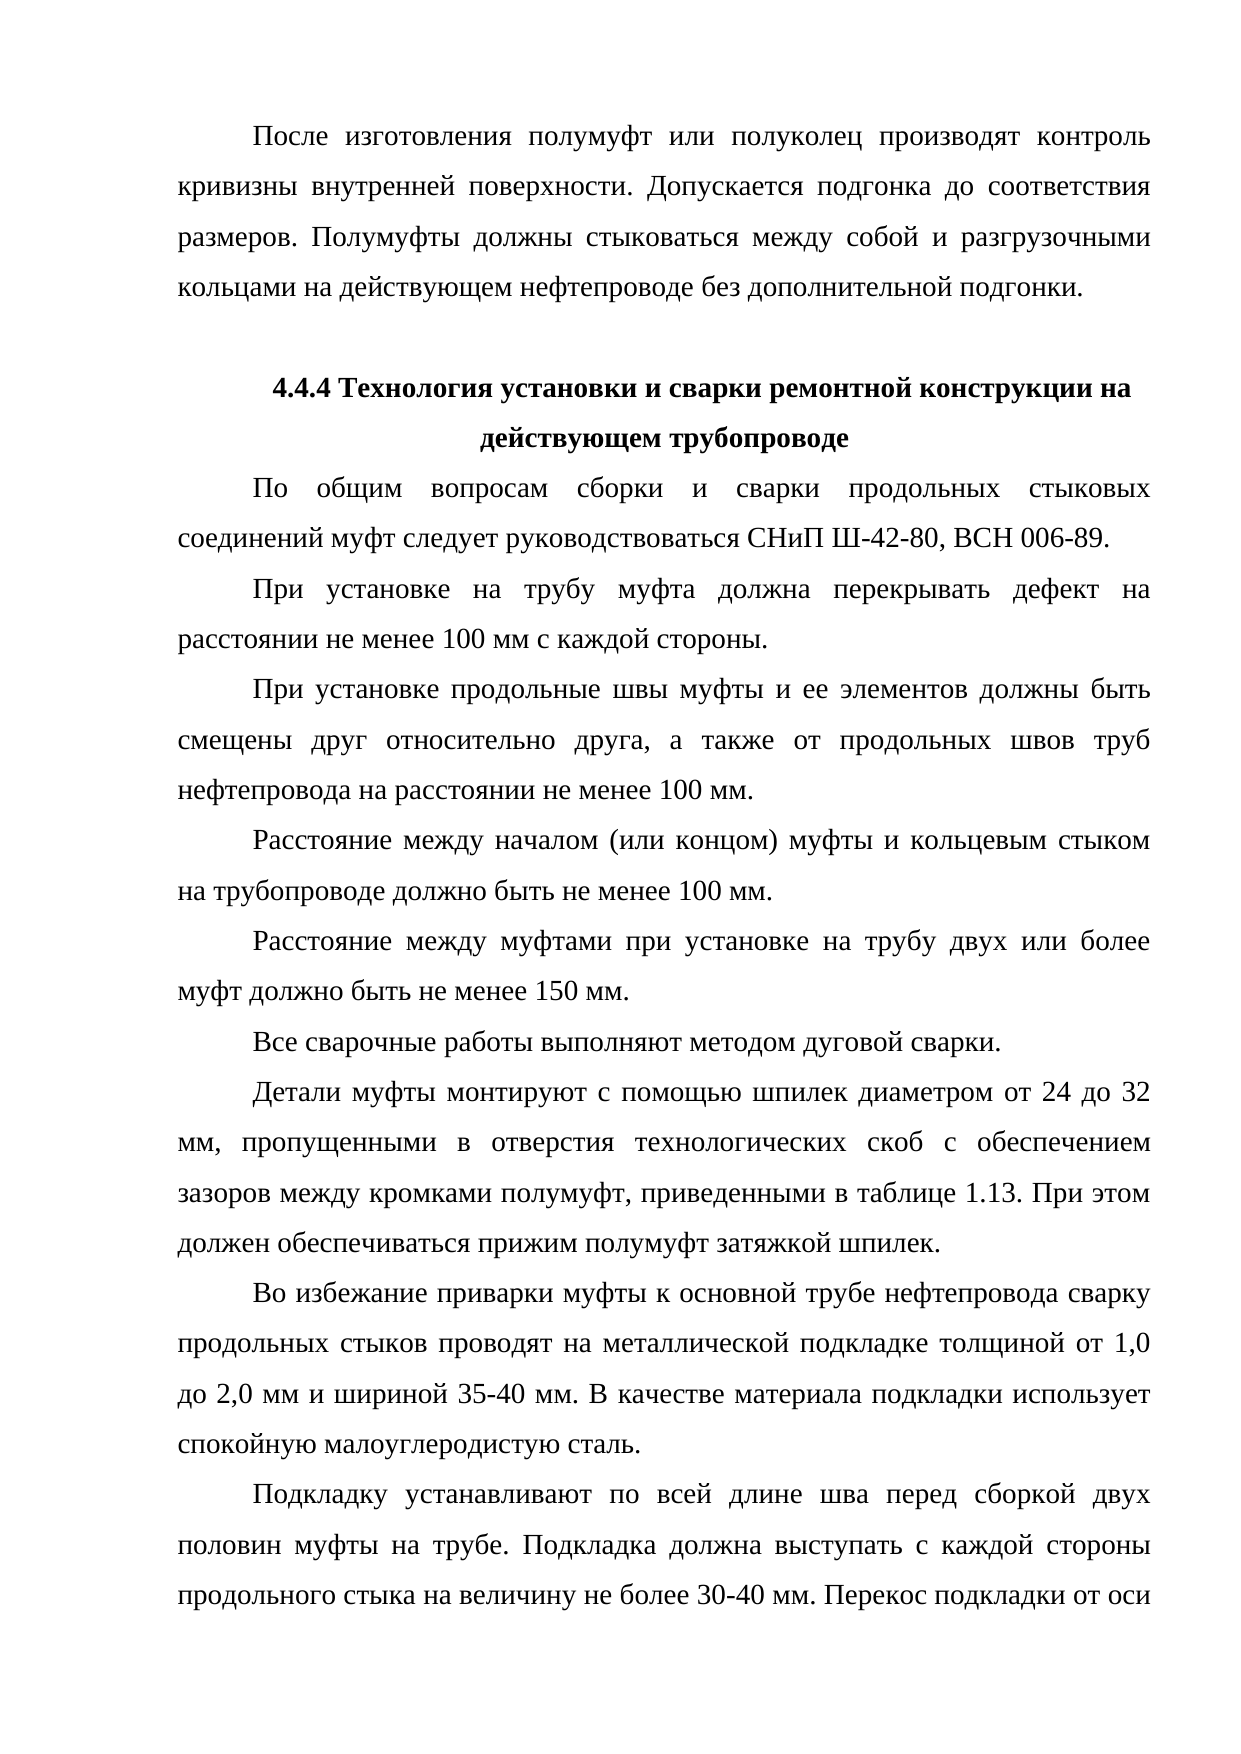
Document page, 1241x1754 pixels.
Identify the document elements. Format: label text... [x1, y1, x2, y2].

text 4.4.4 Технология установки и сварки ремонтной конструкции на действующем трубопроводе [177, 370, 1152, 453]
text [177, 1477, 1152, 1611]
text Во избежание приварки муфты к основной трубе нефтепровода сварку продольных стыков проводят на металлической подкладке толщиной от 1,0 до и шириной 35-. В качестве материала подкладки использует спокойную малоуглеродистую сталь. [177, 1275, 1152, 1460]
text Расстояние между муфтами при установке на трубу двух или более муфт должно быть не менее . [177, 923, 1152, 1007]
text По общим вопросам сборки и сварки продольных стыковых соединений муфт следует руководствоваться СНиП Ш-42-80, ВСН 006-89. [177, 470, 1152, 554]
text Расстояние между началом (или концом) муфты и кольцевым стыком на трубопроводе должно быть не менее . [177, 822, 1152, 906]
text Детали муфты монтируют с помощью шпилек диаметром от 24 до , пропущенными в отверстия технологических скоб с обеспечением зазоров между кромками полумуфт, приведенными в таблице 1.13. При этом должен обеспечиваться прижим полумуфт затяжкой шпилек. [177, 1074, 1152, 1258]
text Все сварочные работы выполняют методом дуговой сварки. [177, 1024, 1152, 1057]
text При установке продольные швы муфты и ее элементов должны быть смещены друг относительно друга, а также от продольных швов труб нефтепровода на расстоянии не менее . [177, 672, 1152, 806]
text При установке на трубу муфта должна перекрывать дефект на расстоянии не менее с каждой стороны. [177, 571, 1152, 655]
text После изготовления полумуфт или полуколец производят контроль кривизны внутренней поверхности. Допускается подгонка до соответствия размеров. Полумуфты должны стыковаться между собой и разгрузочными кольцами на действующем нефтепроводе без дополнительной подгонки. [177, 118, 1152, 303]
